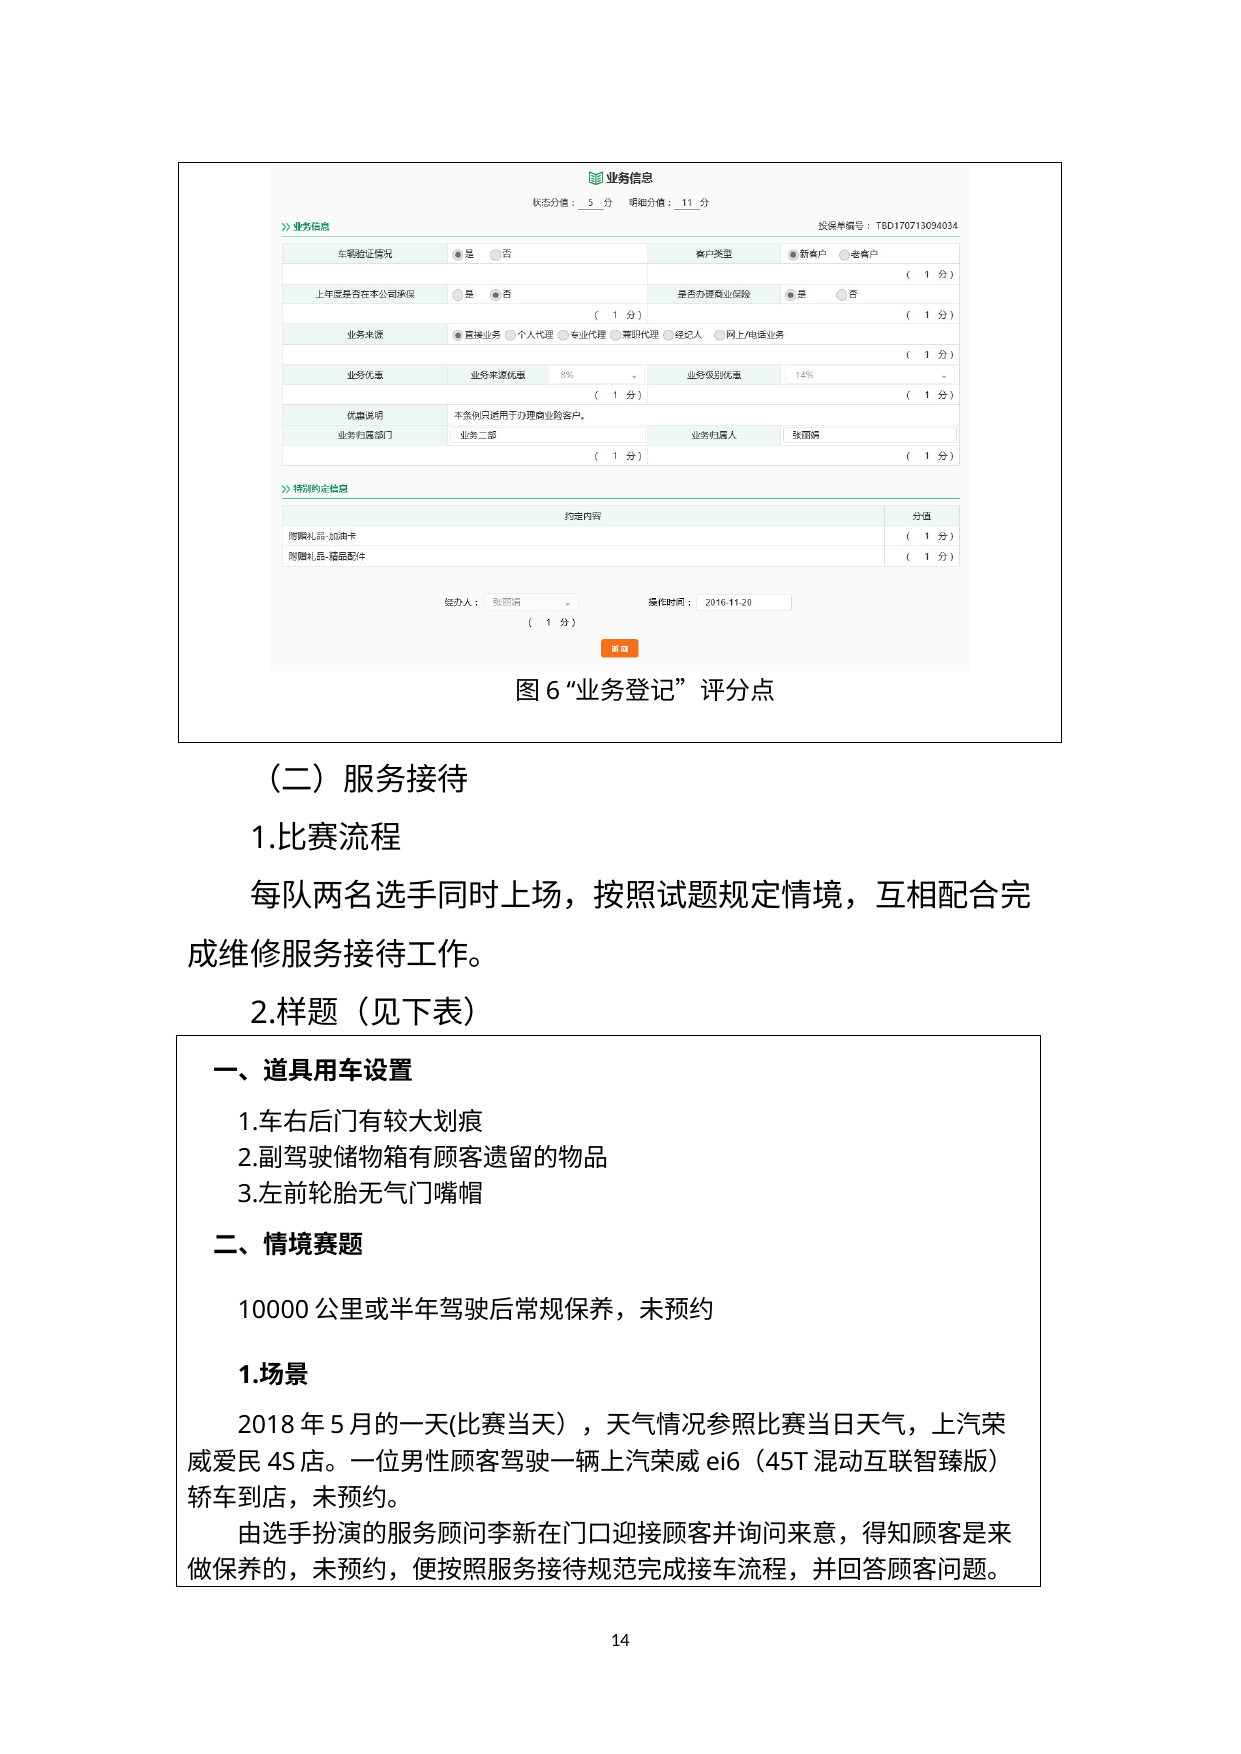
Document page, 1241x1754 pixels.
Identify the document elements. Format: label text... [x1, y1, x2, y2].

picture [270, 165, 970, 671]
text （二）服务接待 [187, 743, 1053, 802]
text 1.比赛流程 [187, 802, 1053, 860]
text 2.样题（见下表） [187, 977, 1053, 1035]
text 图 6 “业务登记”评分点 [187, 670, 1053, 706]
text 每队两名选手同时上场，按照试题规定情境，互相配合完成维修服务接待工作。 [187, 860, 1053, 977]
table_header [177, 1036, 1040, 1586]
